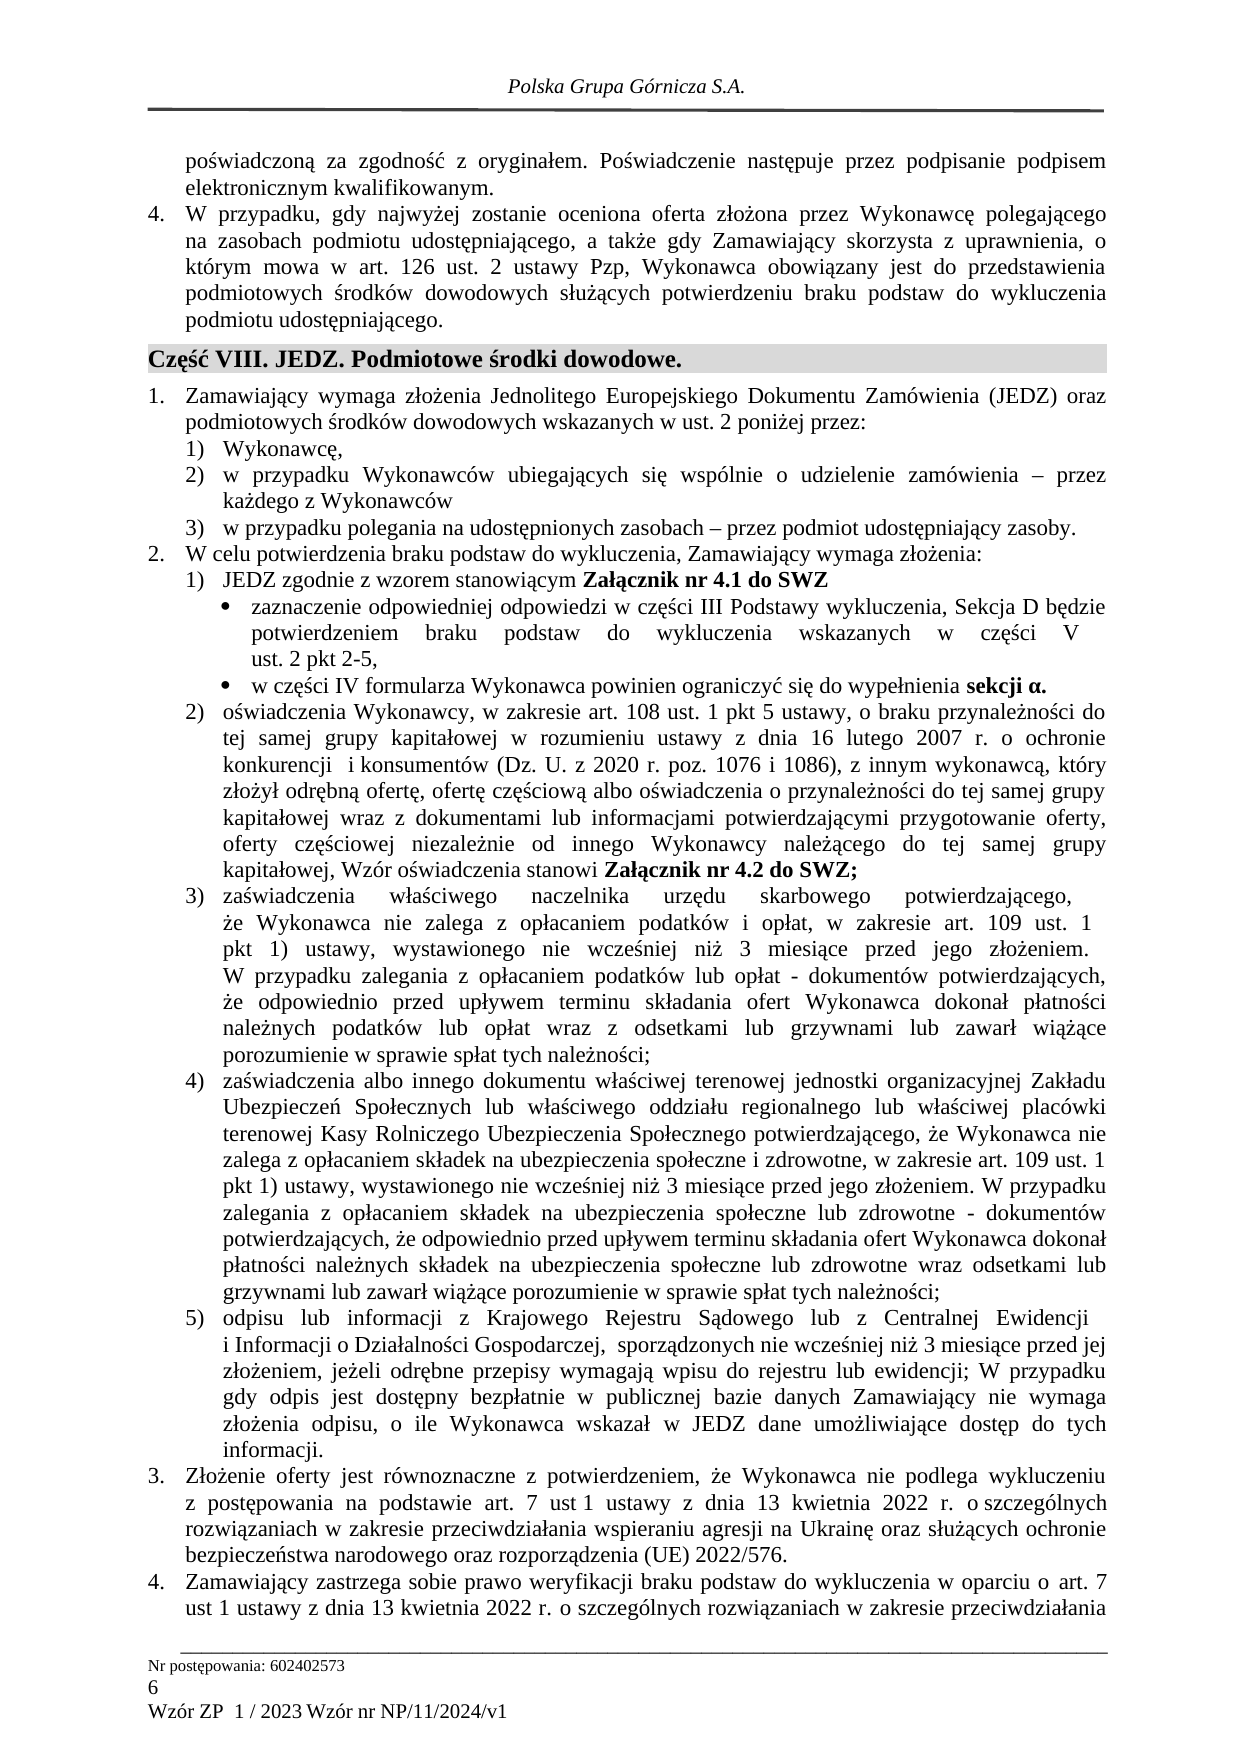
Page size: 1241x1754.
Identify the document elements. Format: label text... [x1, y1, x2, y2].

list zaznaczenie odpowiedniej odpowiedzi w części III Podstawy wykluczenia, Sekcja D będzie potwierdzeniem braku podstaw do wykluczenia wskazanych w części V ust. 2 pkt 2-5, [221, 593, 1107, 672]
subtitle Część VIII. JEDZ. Podmiotowe środki dowodowe. [148, 344, 1107, 373]
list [148, 148, 1107, 200]
list zaświadczenia właściwego naczelnika urzędu skarbowego potwierdzającego, że Wykonawca nie zalega z opłacaniem podatków i opłat, w zakresie art. 109 ust. 1 pkt 1) ustawy, wystawionego nie wcześniej niż 3 miesiące przed jego złożeniem. W przypadku zalegania z opłacaniem podatków lub opłat - dokumentów potwierdzających, że odpowiednio przed upływem terminu składania ofert Wykonawca dokonał płatności należnych podatków lub opłat wraz z odsetkami lub grzywnami lub zawarł wiążące porozumienie w sprawie spłat tych należności; [185, 883, 1107, 1067]
list w przypadku Wykonawców ubiegających się wspólnie o udzielenie zamówienia – przez każdego z Wykonawców [185, 461, 1107, 514]
list W przypadku, gdy najwyżej zostanie oceniona oferta złożona przez Wykonawcę polegającego na zasobach podmiotu udostępniającego, a także gdy Zamawiający skorzysta z uprawnienia, o którym mowa w art. 126 ust. 2 ustawy Pzp, Wykonawca obowiązany jest do przedstawienia podmiotowych środków dowodowych służących potwierdzeniu braku podstaw do wykluczenia podmiotu udostępniającego. [148, 200, 1107, 332]
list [148, 1568, 1107, 1621]
list oświadczenia Wykonawcy, w zakresie art. 108 ust. 1 pkt 5 ustawy, o braku przynależności do tej samej grupy kapitałowej w rozumieniu ustawy z dnia 16 lutego 2007 r. o ochronie konkurencji i konsumentów (Dz. U. z 2020 r. poz. 1076 i 1086), z innym wykonawcą, który złożył odrębną ofertę, ofertę częściową albo oświadczenia o przynależności do tej samej grupy kapitałowej wraz z dokumentami lub informacjami potwierdzającymi przygotowanie oferty, oferty częściowej niezależnie od innego Wykonawcy należącego do tej samej grupy kapitałowej, Wzór oświadczenia stanowi Załącznik nr 4.2 do SWZ; [185, 698, 1107, 883]
list w części IV formularza Wykonawca powinien ograniczyć się do wypełnienia sekcji α. [221, 672, 1107, 698]
list w przypadku polegania na udostępnionych zasobach – przez podmiot udostępniający zasoby. [185, 514, 1107, 540]
list odpisu lub informacji z Krajowego Rejestru Sądowego lub z Centralnej Ewidencji i Informacji o Działalności Gospodarczej, sporządzonych nie wcześniej niż 3 miesiące przed jej złożeniem, jeżeli odrębne przepisy wymagają wpisu do rejestru lub ewidencji; W przypadku gdy odpis jest dostępny bezpłatnie w publicznej bazie danych Zamawiający nie wymaga złożenia odpisu, o ile Wykonawca wskazał w JEDZ dane umożliwiające dostęp do tych informacji. [185, 1304, 1107, 1462]
list Wykonawcę, [185, 434, 1107, 461]
list W celu potwierdzenia braku podstaw do wykluczenia, Zamawiający wymaga złożenia: [148, 540, 1107, 566]
list Zamawiający wymaga złożenia Jednolitego Europejskiego Dokumentu Zamówienia (JEDZ) oraz podmiotowych środków dowodowych wskazanych w ust. 2 poniżej przez: [148, 382, 1107, 434]
list Złożenie oferty jest równoznaczne z potwierdzeniem, że Wykonawca nie podlega wykluczeniu z postępowania na podstawie art. 7 ust 1 ustawy z dnia 13 kwietnia 2022 r. o szczególnych rozwiązaniach w zakresie przeciwdziałania wspieraniu agresji na Ukrainę oraz służących ochronie bezpieczeństwa narodowego oraz rozporządzenia (UE) 2022/576. [148, 1462, 1107, 1568]
list JEDZ zgodnie z wzorem stanowiącym Załącznik nr 4.1 do SWZ [185, 566, 1107, 593]
list zaświadczenia albo innego dokumentu właściwej terenowej jednostki organizacyjnej Zakładu Ubezpieczeń Społecznych lub właściwego oddziału regionalnego lub właściwej placówki terenowej Kasy Rolniczego Ubezpieczenia Społecznego potwierdzającego, że Wykonawca nie zalega z opłacaniem składek na ubezpieczenia społeczne i zdrowotne, w zakresie art. 109 ust. 1 pkt 1) ustawy, wystawionego nie wcześniej niż 3 miesiące przed jego złożeniem. W przypadku zalegania z opłacaniem składek na ubezpieczenia społeczne lub zdrowotne - dokumentów potwierdzających, że odpowiednio przed upływem terminu składania ofert Wykonawca dokonał płatności należnych składek na ubezpieczenia społeczne lub zdrowotne wraz odsetkami lub grzywnami lub zawarł wiążące porozumienie w sprawie spłat tych należności; [185, 1067, 1107, 1304]
